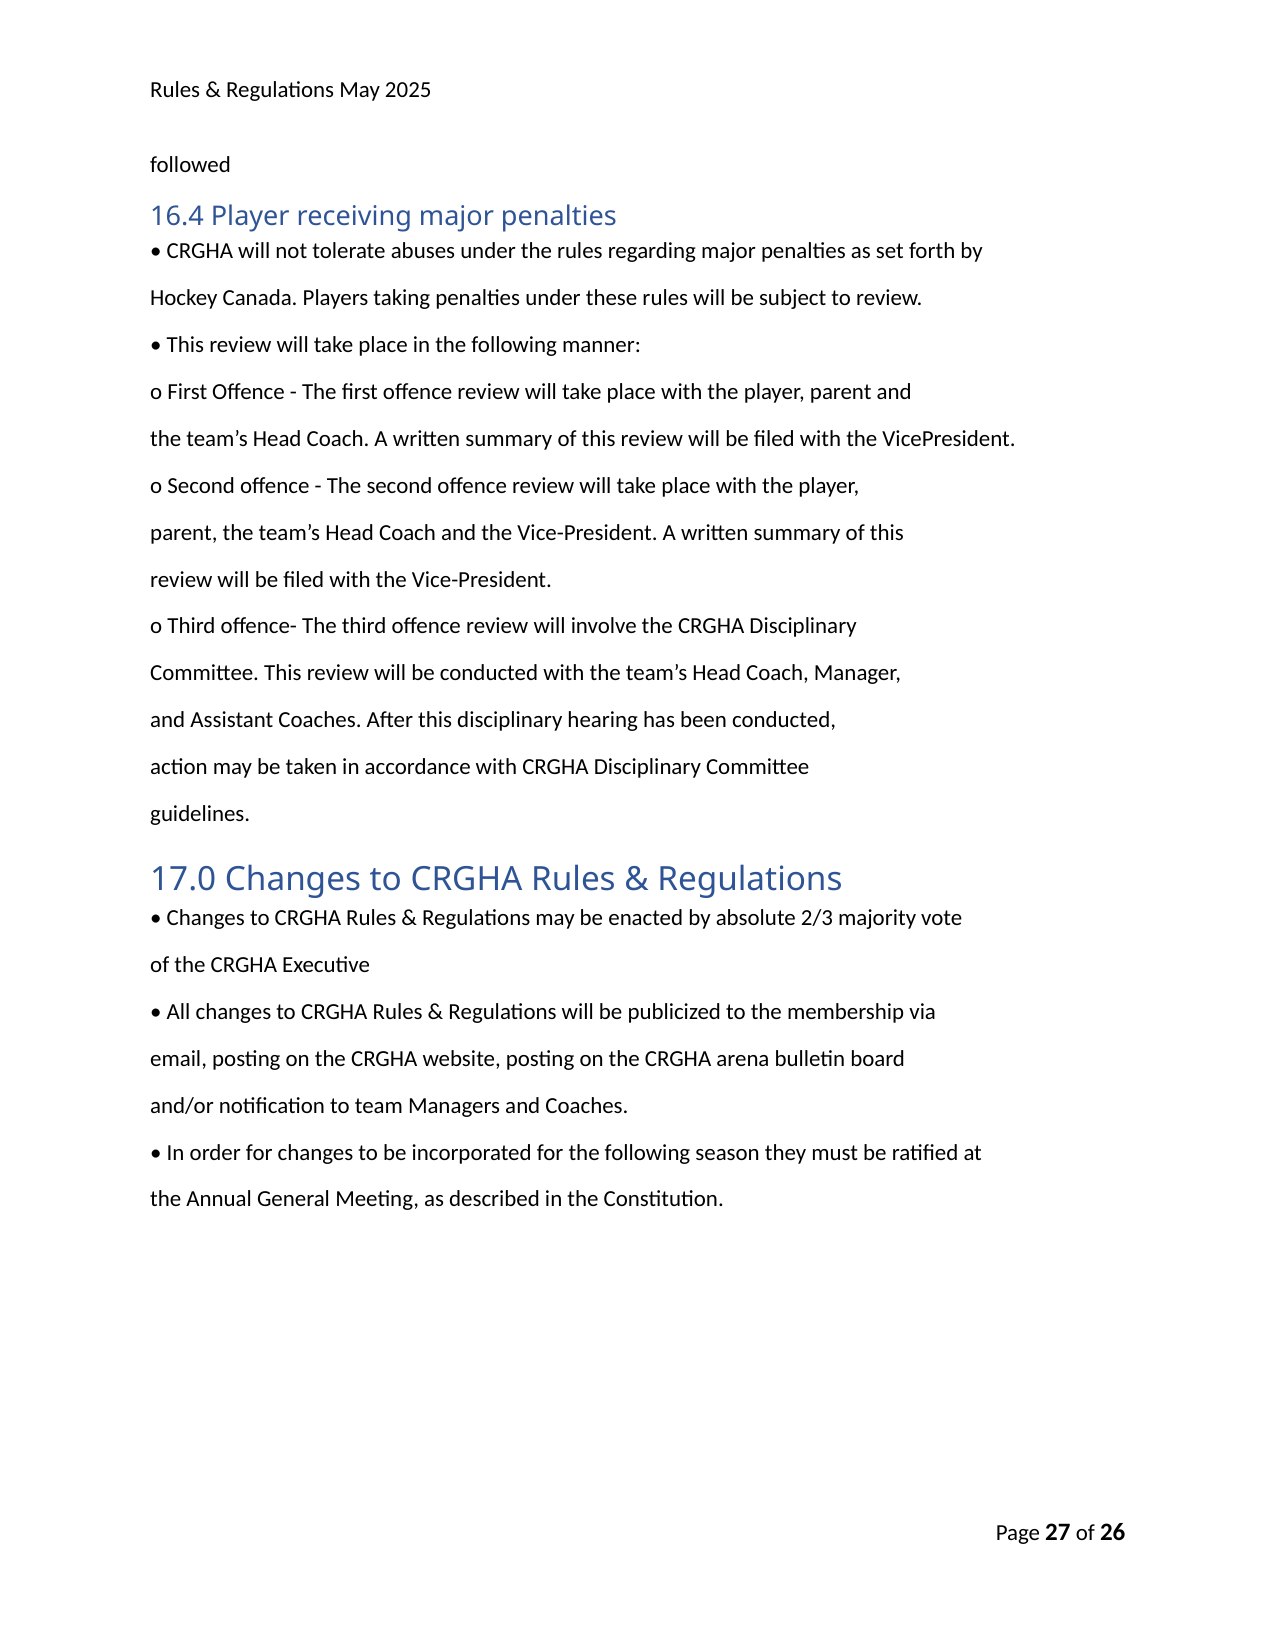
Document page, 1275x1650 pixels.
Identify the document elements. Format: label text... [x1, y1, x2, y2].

text guidelines. [150, 799, 1125, 827]
text o First Offence - The first offence review will take place with the player, parent and [150, 377, 1125, 405]
text parent, the team’s Head Coach and the Vice-President. A written summary of this [150, 518, 1125, 546]
text action may be taken in accordance with CRGHA Disciplinary Committee [150, 752, 1125, 780]
text and/or notification to team Managers and Coaches. [150, 1091, 1125, 1119]
text of the CRGHA Executive [150, 950, 1125, 978]
text the team’s Head Coach. A written summary of this review will be filed with the VicePresident. [150, 424, 1125, 452]
text and Assistant Coaches. After this disciplinary hearing has been conducted, [150, 705, 1125, 733]
subtitle 16.4 Player receiving major penalties [150, 197, 1125, 234]
text Hockey Canada. Players taking penalties under these rules will be subject to review. [150, 283, 1125, 312]
text the Annual General Meeting, as described in the Constitution. [150, 1184, 1125, 1213]
text • CRGHA will not tolerate abuses under the rules regarding major penalties as set forth by [150, 237, 1125, 265]
text • Changes to CRGHA Rules & Regulations may be enacted by absolute 2/3 majority vote [150, 903, 1125, 931]
text followed [150, 150, 1125, 178]
text • In order for changes to be incorporated for the following season they must be ratified at [150, 1138, 1125, 1166]
text email, posting on the CRGHA website, posting on the CRGHA arena bulletin board [150, 1044, 1125, 1072]
text • This review will take place in the following manner: [150, 330, 1125, 358]
text o Third offence- The third offence review will involve the CRGHA Disciplinary [150, 612, 1125, 640]
subtitle 17.0 Changes to CRGHA Rules & Regulations [150, 854, 1125, 900]
text Committee. This review will be conducted with the team’s Head Coach, Manager, [150, 658, 1125, 687]
text review will be filed with the Vice-President. [150, 565, 1125, 593]
text o Second offence - The second offence review will take place with the player, [150, 471, 1125, 499]
text • All changes to CRGHA Rules & Regulations will be publicized to the membership via [150, 997, 1125, 1025]
